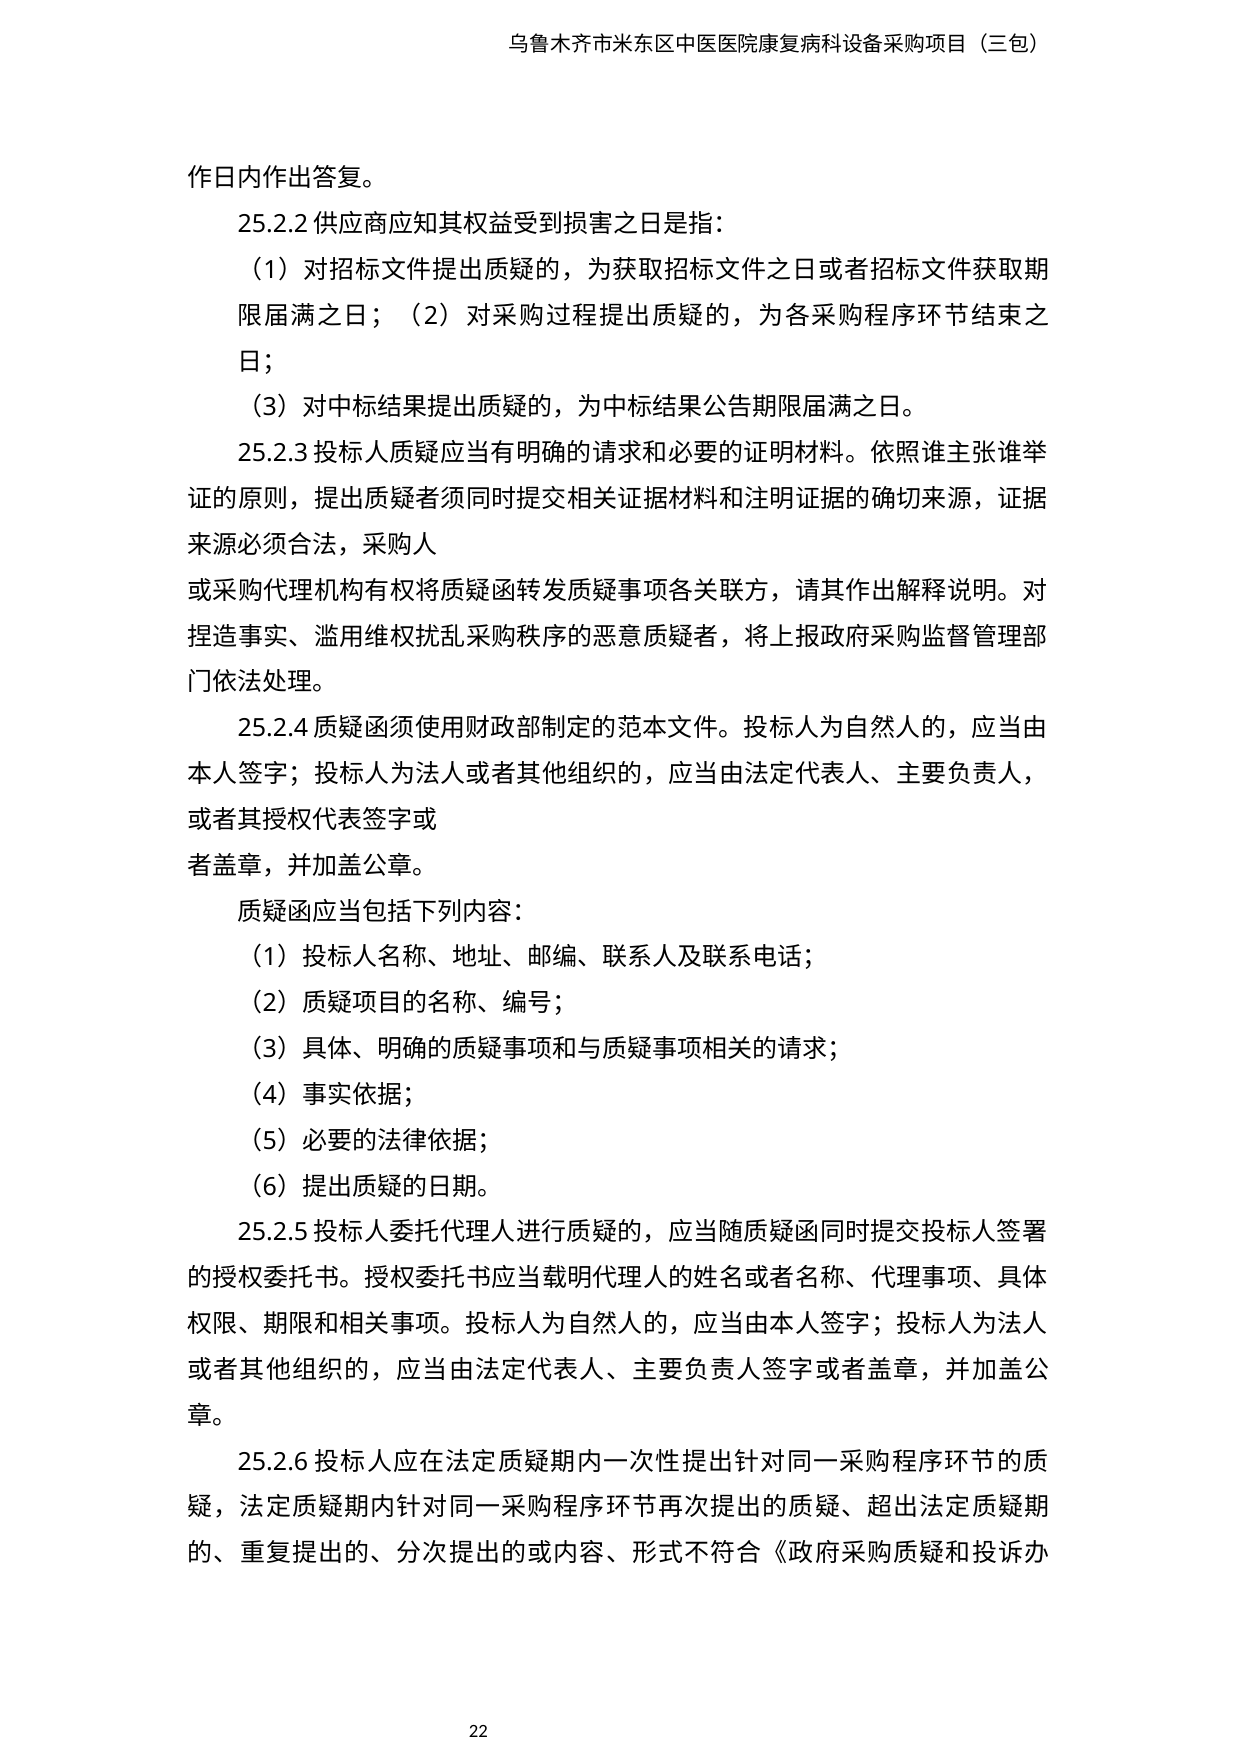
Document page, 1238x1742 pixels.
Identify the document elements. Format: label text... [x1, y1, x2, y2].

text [187, 150, 1050, 196]
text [187, 1433, 1050, 1571]
text 25.2.4质疑函须使用财政部制定的范本文件。投标人为自然人的，应当由本人签字；投标人为法人或者其他组织的，应当由法定代表人、主要负责人，或者其授权代表签字或 [187, 700, 1050, 837]
text 质疑函应当包括下列内容： [187, 883, 1050, 929]
text （1）对招标文件提出质疑的，为获取招标文件之日或者招标文件获取期限届满之日；（2）对采购过程提出质疑的，为各采购程序环节结束之日； [237, 242, 1050, 379]
text （1）投标人名称、地址、邮编、联系人及联系电话； [187, 929, 1050, 975]
text （3）具体、明确的质疑事项和与质疑事项相关的请求； [187, 1021, 1050, 1067]
text （4）事实依据； [187, 1067, 1050, 1112]
text （6）提出质疑的日期。 [187, 1158, 1050, 1204]
text 或采购代理机构有权将质疑函转发质疑事项各关联方，请其作出解释说明。对捏造事实、滥用维权扰乱采购秩序的恶意质疑者，将上报政府采购监督管理部门依法处理。 [187, 562, 1050, 700]
text 25.2.5投标人委托代理人进行质疑的，应当随质疑函同时提交投标人签署的授权委托书。授权委托书应当载明代理人的姓名或者名称、代理事项、具体权限、期限和相关事项。投标人为自然人的，应当由本人签字；投标人为法人或者其他组织的，应当由法定代表人、主要负责人签字或者盖章，并加盖公章。 [187, 1204, 1050, 1433]
text 25.2.3投标人质疑应当有明确的请求和必要的证明材料。依照谁主张谁举证的原则，提出质疑者须同时提交相关证据材料和注明证据的确切来源，证据来源必须合法，采购人 [187, 425, 1050, 562]
text （2）质疑项目的名称、编号； [187, 975, 1050, 1021]
text （5）必要的法律依据； [187, 1112, 1050, 1158]
text （3）对中标结果提出质疑的，为中标结果公告期限届满之日。 [187, 379, 1050, 425]
text 者盖章，并加盖公章。 [187, 837, 1050, 883]
text 25.2.2供应商应知其权益受到损害之日是指： [187, 196, 1050, 242]
